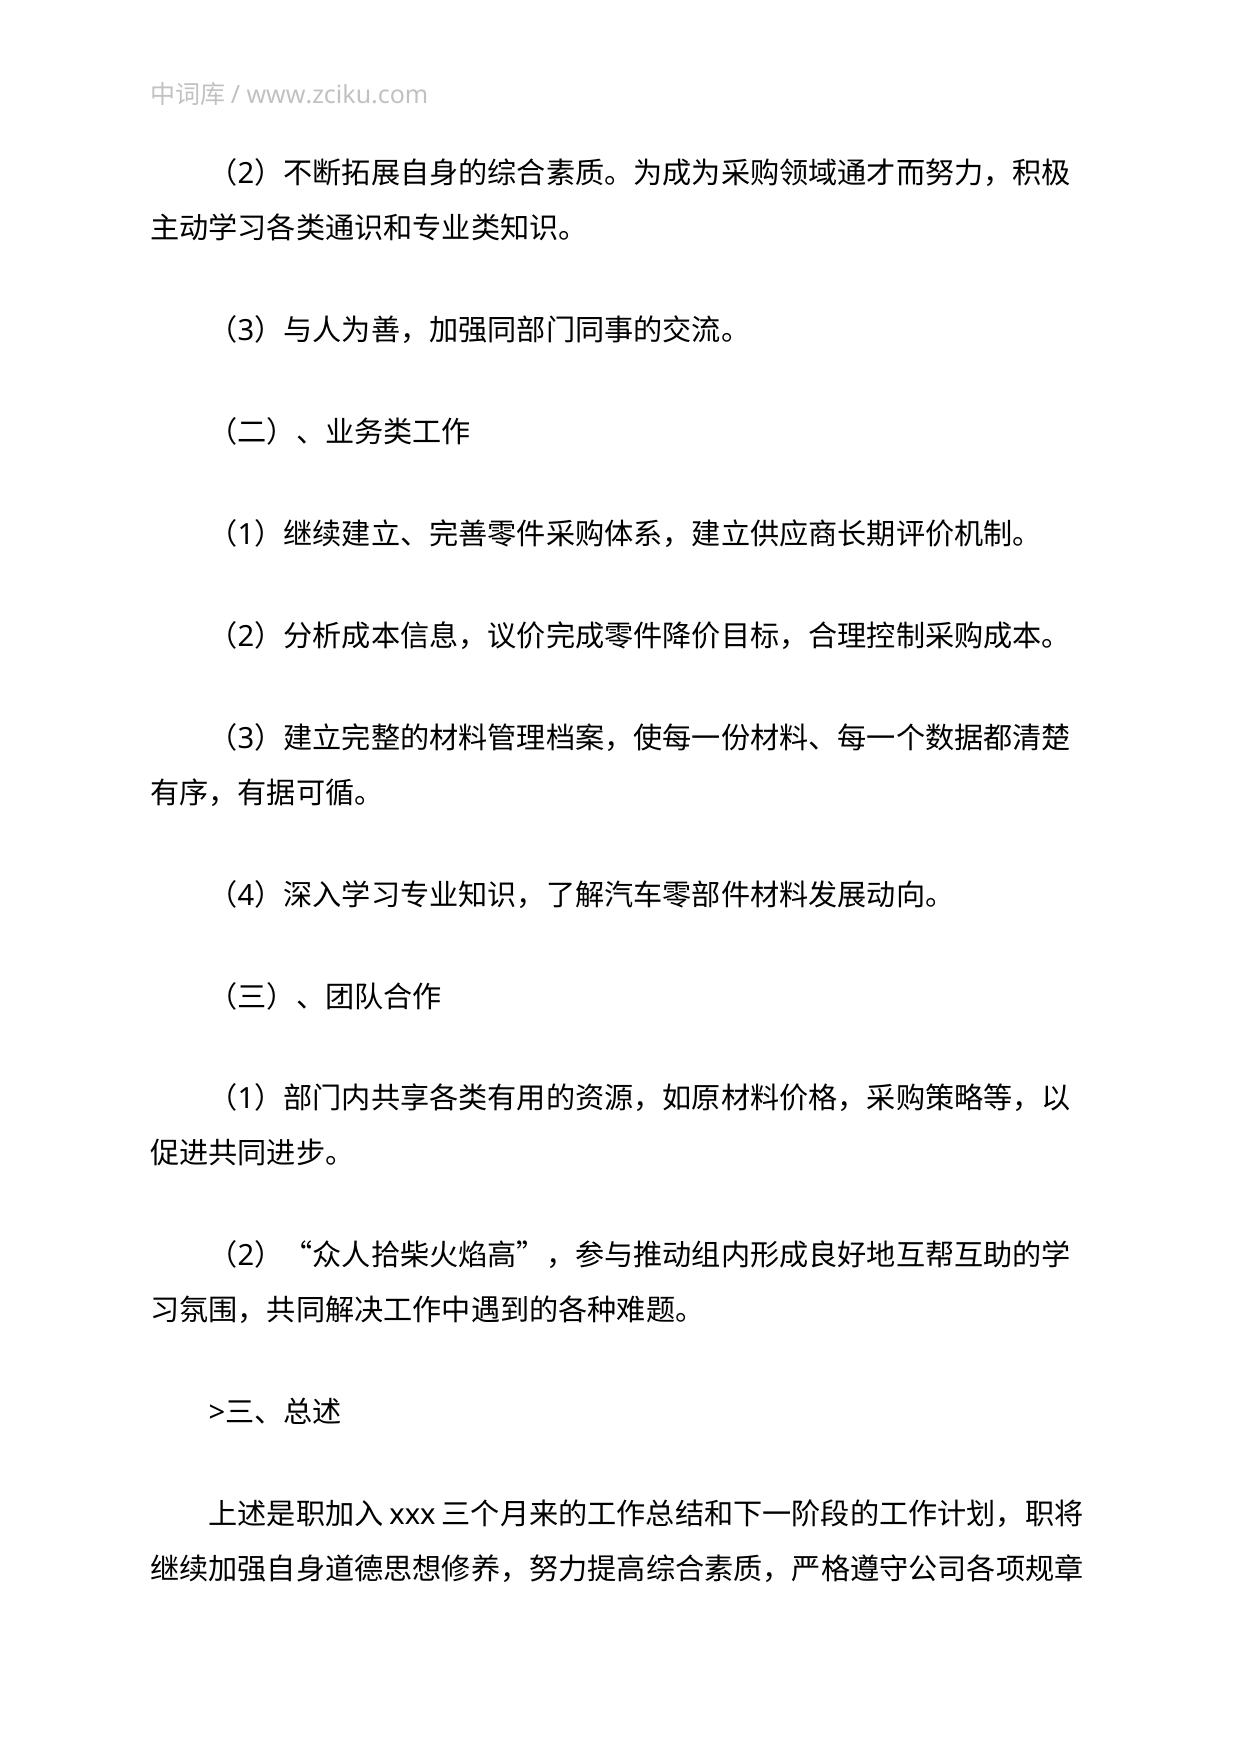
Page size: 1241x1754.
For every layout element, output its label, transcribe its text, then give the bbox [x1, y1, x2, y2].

text （3）与人为善，加强同部门同事的交流。 [150, 307, 1090, 349]
text （3）建立完整的材料管理档案，使每一份材料、每一个数据都清楚有序，有据可循。 [150, 714, 1090, 812]
text （4）深入学习专业知识，了解汽车零部件材料发展动向。 [150, 871, 1090, 914]
text （1）部门内共享各类有用的资源，如原材料价格，采购策略等，以促进共同进步。 [150, 1075, 1090, 1172]
text （2）“众人拾柴火焰高”，参与推动组内形成良好地互帮互助的学习氛围，共同解决工作中遇到的各种难题。 [150, 1232, 1090, 1329]
text >三、总述 [150, 1388, 1090, 1431]
text （三）、团队合作 [150, 973, 1090, 1016]
text （二）、业务类工作 [150, 409, 1090, 451]
text （2）不断拓展自身的综合素质。为成为采购领域通才而努力，积极主动学习各类通识和专业类知识。 [150, 150, 1090, 247]
text （2）分析成本信息，议价完成零件降价目标，合理控制采购成本。 [150, 612, 1090, 655]
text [150, 1491, 1090, 1588]
text （1）继续建立、完善零件采购体系，建立供应商长期评价机制。 [150, 511, 1090, 553]
